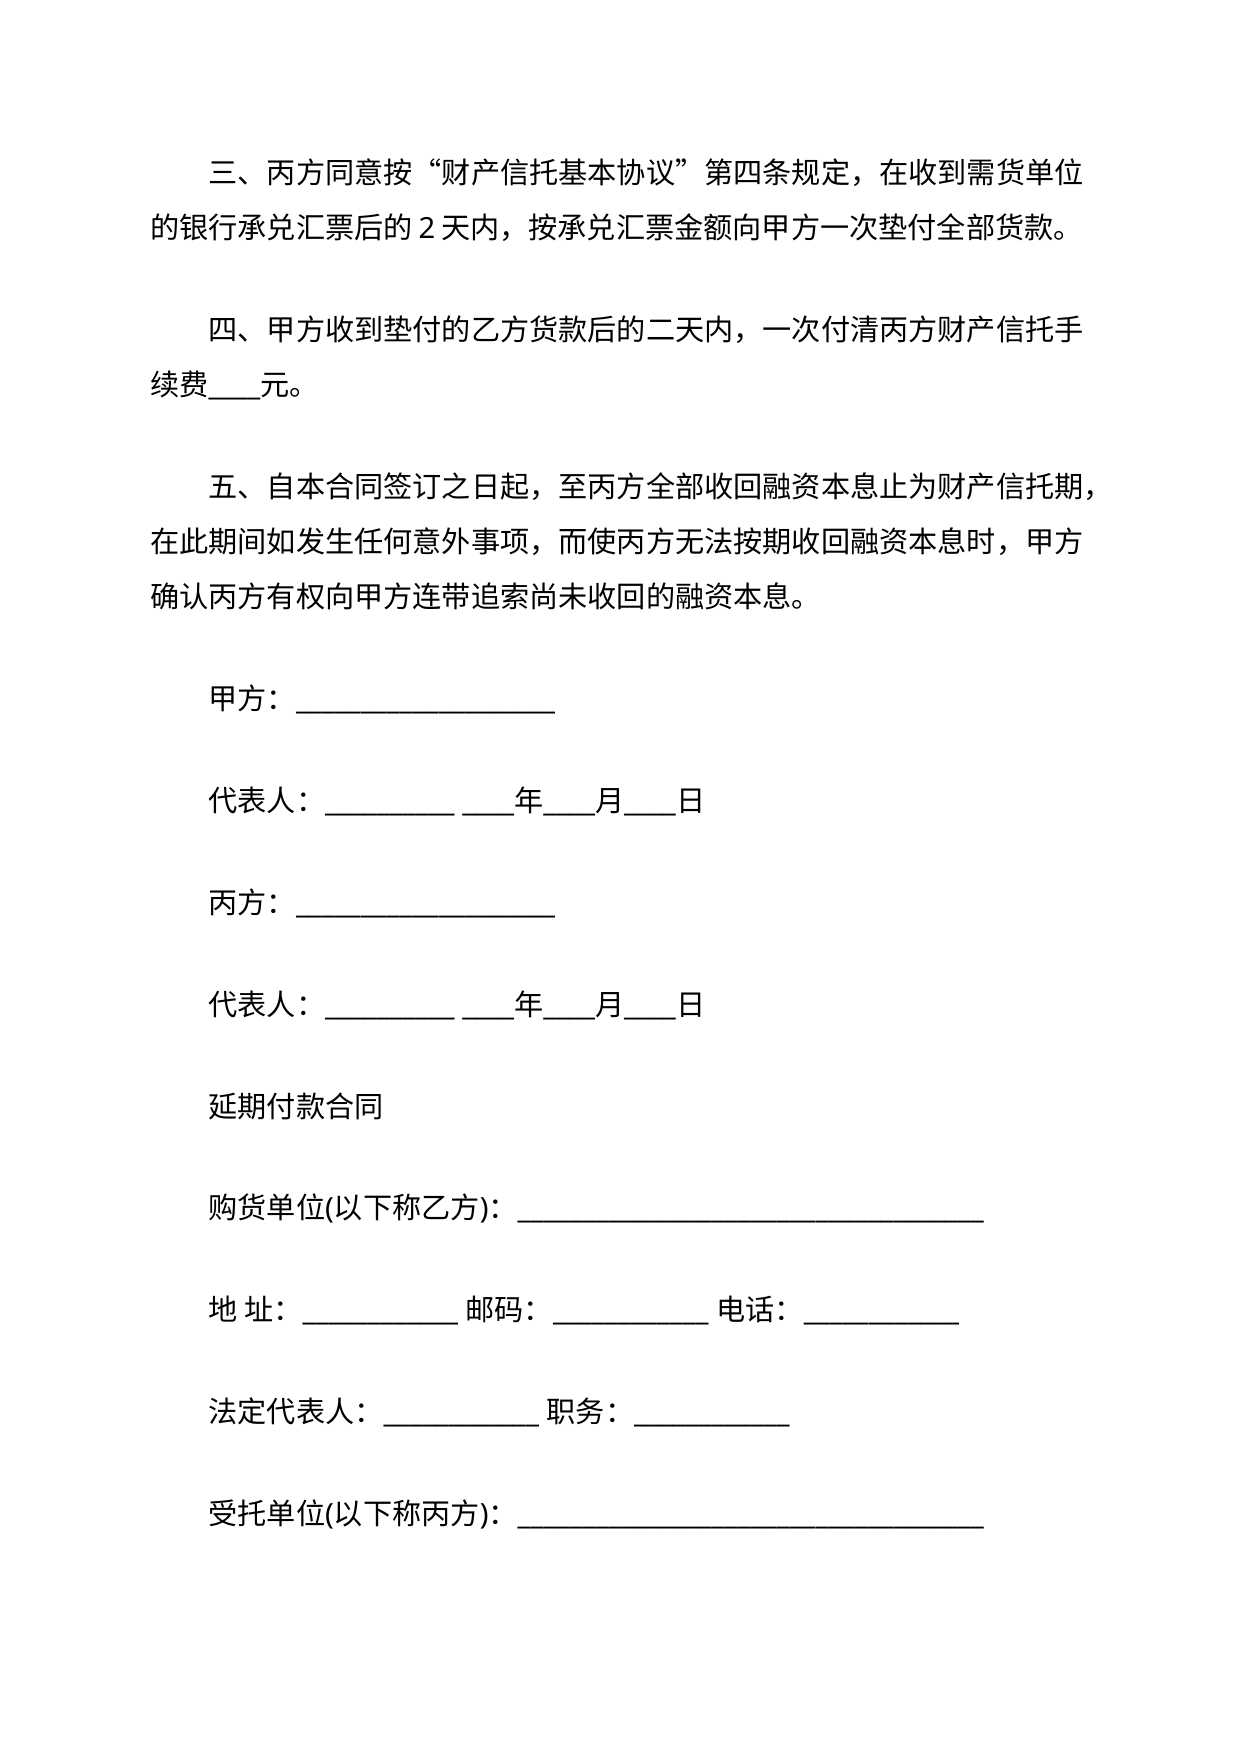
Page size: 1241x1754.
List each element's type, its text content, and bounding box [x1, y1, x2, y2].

text 四、甲方收到垫付的乙方货款后的二天内，一次付清丙方财产信托手续费____元。 [150, 307, 1090, 404]
text 三、丙方同意按“财产信托基本协议”第四条规定，在收到需货单位的银行承兑汇票后的2天内，按承兑汇票金额向甲方一次垫付全部货款。 [150, 150, 1090, 247]
text 受托单位(以下称丙方)：____________________________________ [150, 1491, 1090, 1533]
text 代表人：__________ ____年____月____日 [150, 777, 1090, 820]
text 延期付款合同 [150, 1083, 1090, 1126]
text 购货单位(以下称乙方)：____________________________________ [150, 1185, 1090, 1227]
text 法定代表人：____________ 职务：____________ [150, 1389, 1090, 1431]
text 丙方：____________________ [150, 879, 1090, 922]
text 代表人：__________ ____年____月____日 [150, 981, 1090, 1024]
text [150, 1287, 1090, 1329]
text 甲方：____________________ [150, 675, 1090, 718]
text 五、自本合同签订之日起，至丙方全部收回融资本息止为财产信托期，在此期间如发生任何意外事项，而使丙方无法按期收回融资本息时，甲方确认丙方有权向甲方连带追索尚未收回的融资本息。 [150, 464, 1090, 616]
